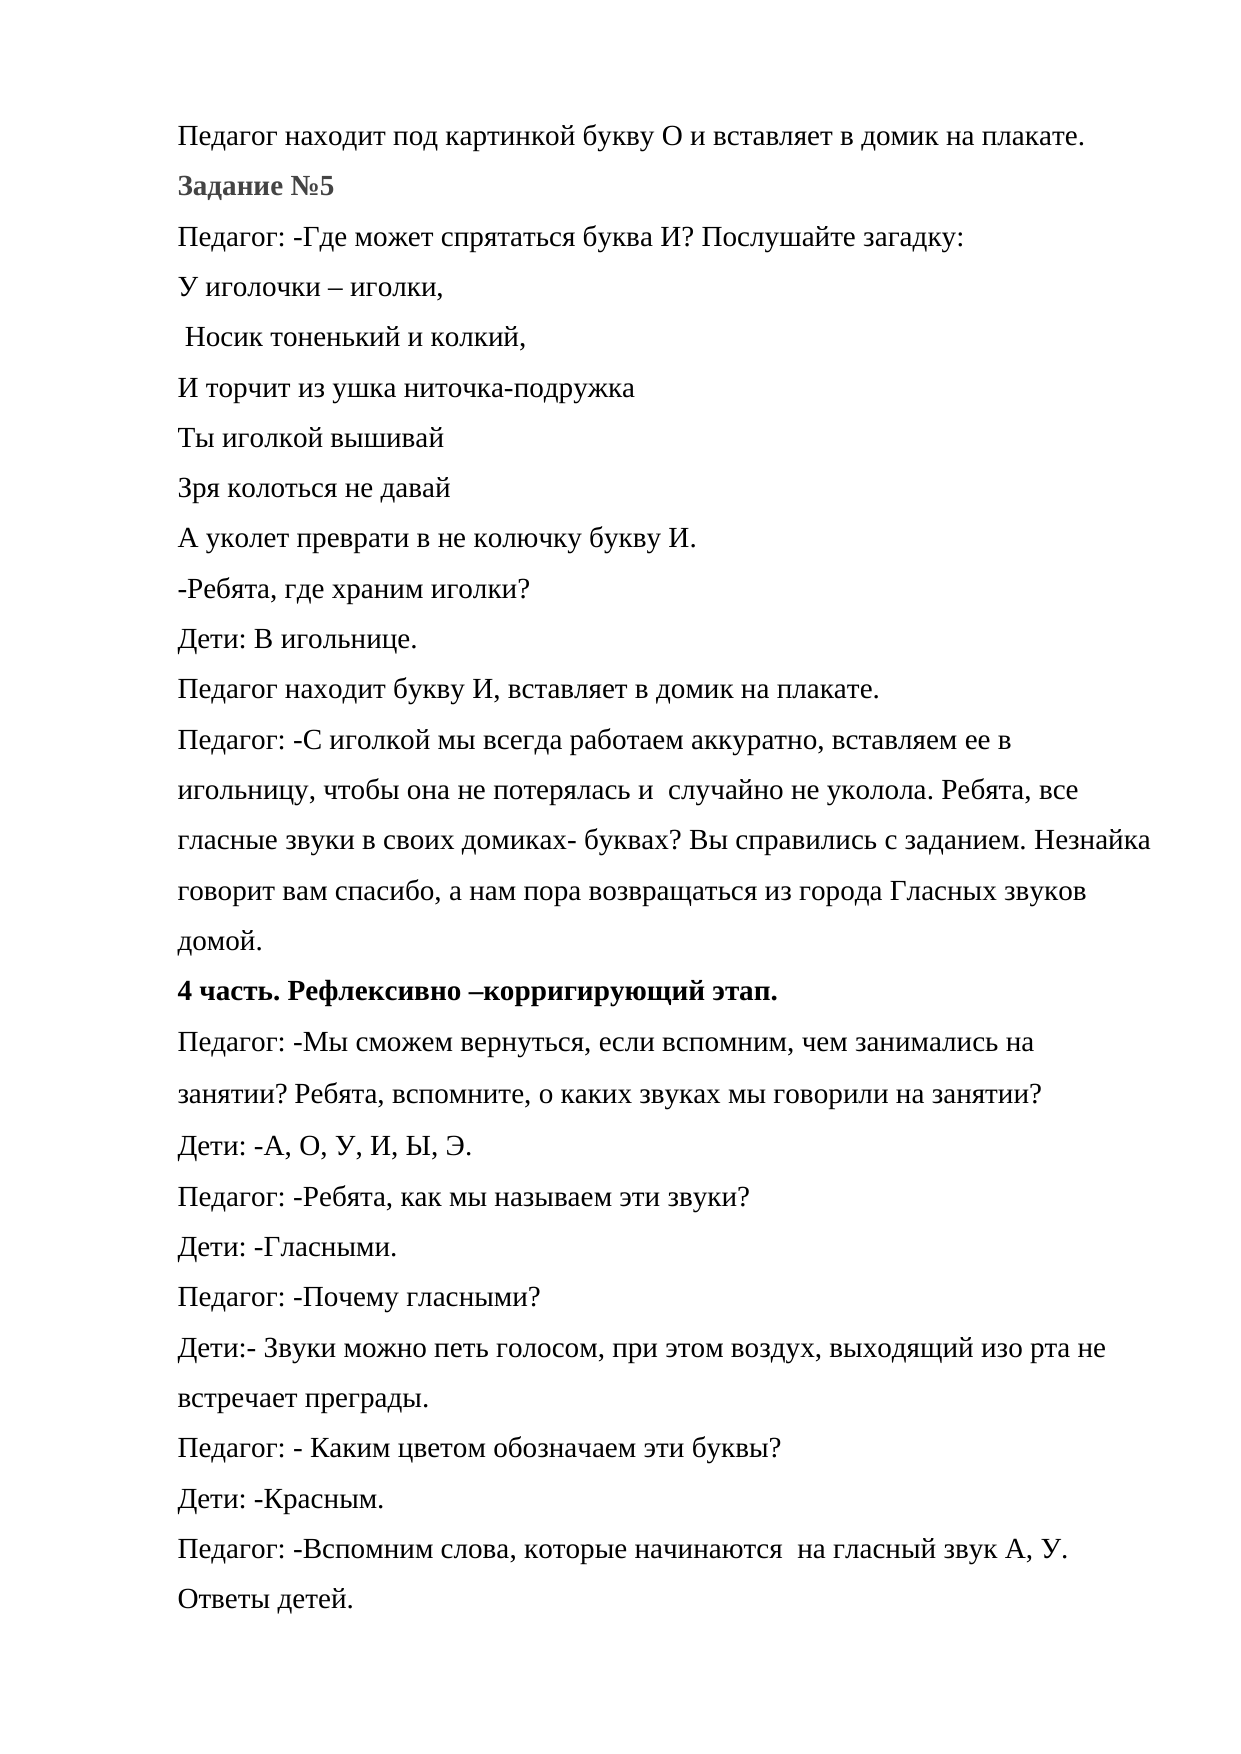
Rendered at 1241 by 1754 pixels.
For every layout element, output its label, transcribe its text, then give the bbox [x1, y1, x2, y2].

text Дети: -Красным. [177, 1481, 1152, 1514]
text Зря колоться не давай [177, 470, 1152, 504]
text 4 часть. Рефлексивно –корригирующий этап. [177, 973, 1152, 1007]
text Носик тоненький и колкий, [177, 319, 1152, 353]
text Педагог находит под картинкой букву О и вставляет в домик на плакате. [177, 118, 1152, 152]
text Педагог: -Почему гласными? [177, 1279, 1152, 1313]
text И торчит из ушка ниточка-подружка [177, 370, 1152, 403]
text Педагог: -Мы сможем вернуться, если вспомним, чем занимались на занятии? Ребята, вспомните, о каких звуках мы говорили на занятии? [177, 1024, 1152, 1111]
text Педагог: -Где может спрятаться буква И? Послушайте загадку: [177, 219, 1152, 252]
text Дети: В игольнице. [177, 621, 1152, 655]
text -Ребята, где храним иголки? [177, 571, 1152, 604]
text Педагог находит букву И, вставляет в домик на плакате. [177, 672, 1152, 705]
text Дети: -А, О, У, И, Ы, Э. [177, 1128, 1152, 1162]
text У иголочки – иголки, [177, 269, 1152, 303]
text Ты иголкой вышивай [177, 420, 1152, 453]
text Педагог: - Каким цветом обозначаем эти буквы? [177, 1430, 1152, 1464]
text Дети: -Гласными. [177, 1229, 1152, 1263]
text Педагог: -С иголкой мы всегда работаем аккуратно, вставляем ее в игольницу, чтобы она не потерялась и случайно не уколола. Ребята, все гласные звуки в своих домиках- буквах? Вы справились с заданием. Незнайка говорит вам спасибо, а нам пора возвращаться из города Гласных звуков домой. [177, 722, 1152, 957]
text А уколет преврати в не колючку букву И. [177, 521, 1152, 554]
text Задание №5 [177, 168, 1152, 202]
text Педагог: -Вспомним слова, которые начинаются на гласный звук А, У. [177, 1531, 1152, 1564]
text Ответы детей. [177, 1581, 1152, 1615]
text Дети:- Звуки можно петь голосом, при этом воздух, выходящий изо рта не встречает преграды. [177, 1330, 1152, 1414]
text Педагог: -Ребята, как мы называем эти звуки? [177, 1179, 1152, 1212]
